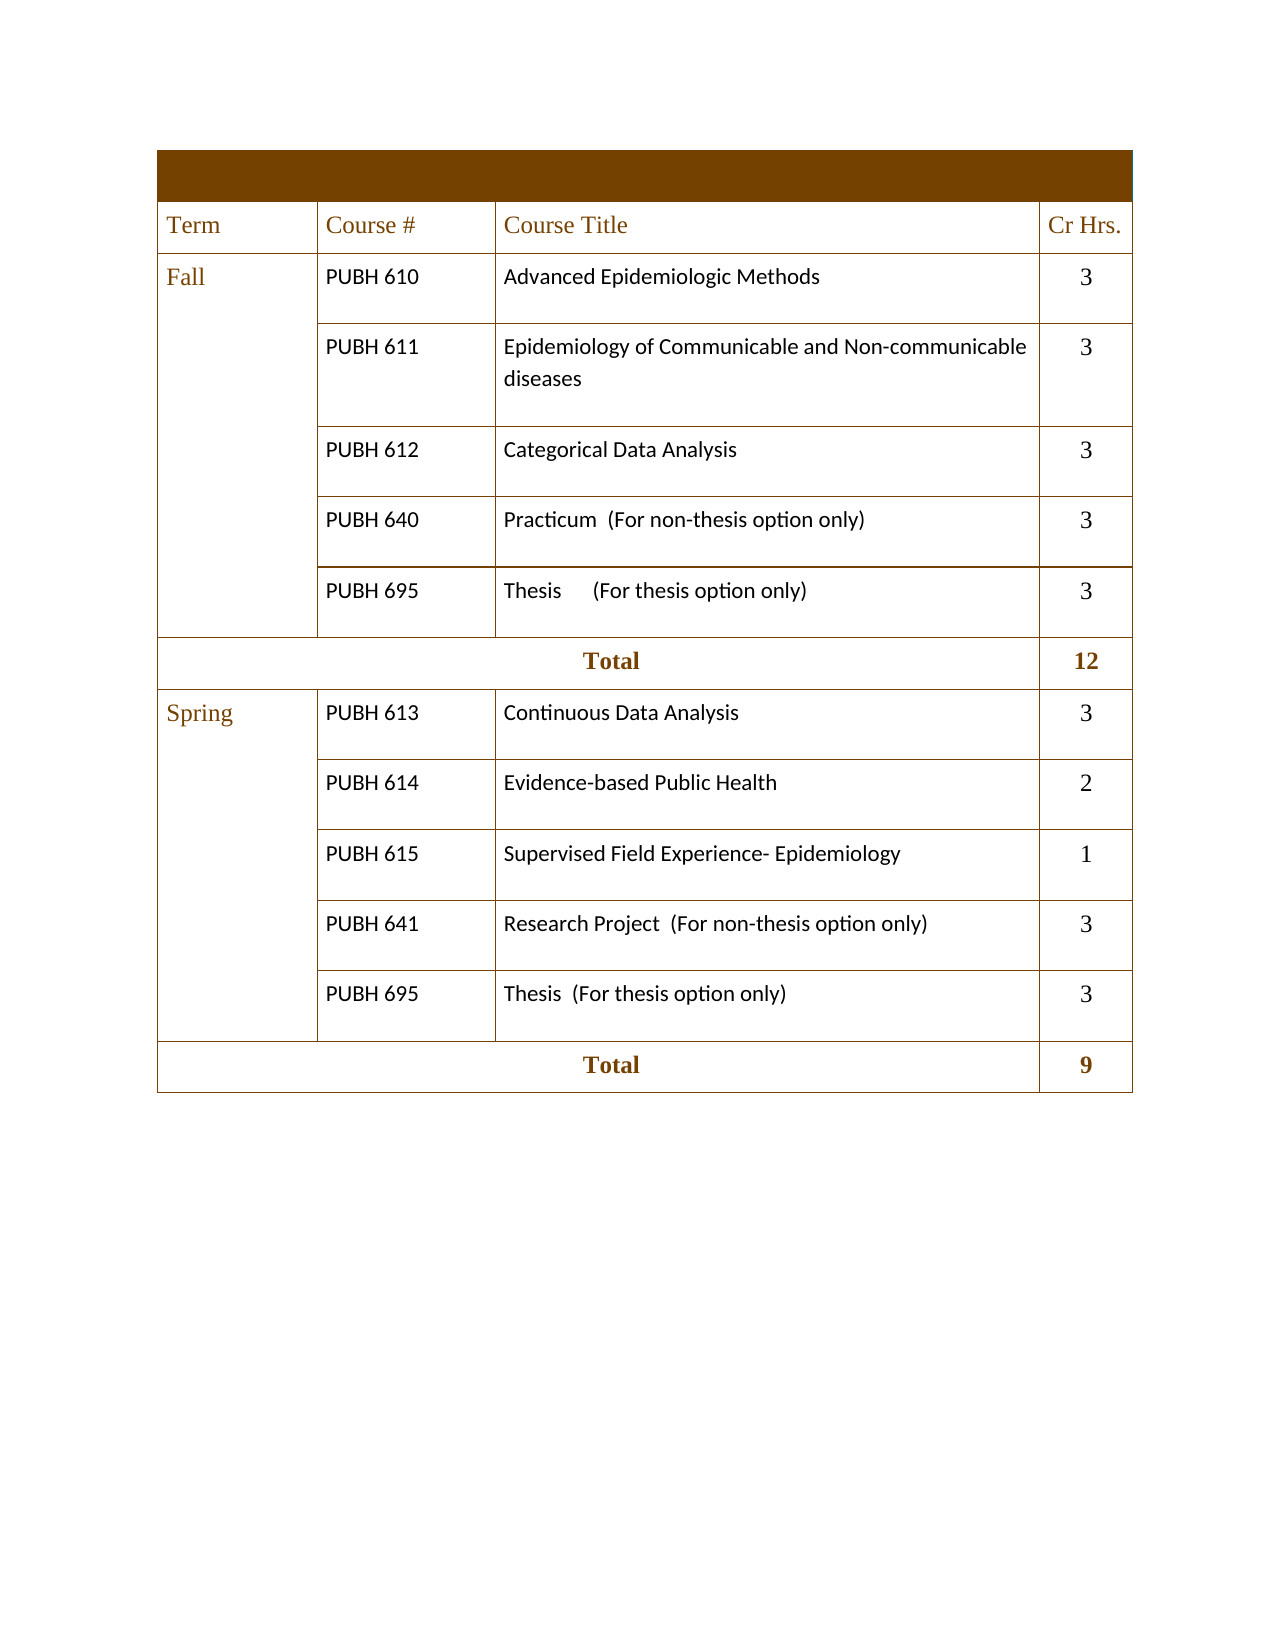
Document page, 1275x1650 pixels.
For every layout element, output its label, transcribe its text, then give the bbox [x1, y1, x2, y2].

table_cell Supervised Field Experience- Epidemiology [496, 830, 1039, 900]
table_cell 3 [1040, 568, 1132, 637]
table_cell 3 [1040, 254, 1132, 323]
table_cell PUBH 614 [318, 760, 495, 829]
table_cell PUBH 615 [318, 830, 495, 900]
table_cell PUBH 695 [318, 971, 495, 1041]
table_cell 3 [1040, 971, 1132, 1041]
table_cell Total [158, 638, 1039, 688]
table_cell 9 [1040, 1042, 1132, 1092]
table_cell 3 [1040, 901, 1132, 970]
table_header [158, 151, 1132, 201]
table_cell Course # [318, 202, 495, 253]
table_cell Thesis (For thesis option only) [496, 568, 1039, 637]
table_cell Continuous Data Analysis [496, 690, 1039, 759]
table_cell Evidence-based Public Health [496, 760, 1039, 829]
table_cell PUBH 641 [318, 901, 495, 970]
table_cell Fall [158, 254, 317, 637]
table_cell 3 [1040, 690, 1132, 759]
table_cell PUBH 695 [318, 568, 495, 637]
table_cell 3 [1040, 324, 1132, 426]
table_cell Course Title [496, 202, 1039, 253]
table_cell Spring [158, 690, 317, 1041]
table_cell PUBH 612 [318, 427, 495, 496]
table_cell Term [158, 202, 317, 253]
table_cell Thesis (For thesis option only) [496, 971, 1039, 1041]
table_cell PUBH 613 [318, 690, 495, 759]
table_cell 1 [1040, 830, 1132, 900]
table_cell Cr Hrs. [1040, 202, 1132, 253]
table_cell Categorical Data Analysis [496, 427, 1039, 496]
table_cell PUBH 611 [318, 324, 495, 426]
table_cell PUBH 640 [318, 497, 495, 566]
table_cell Advanced Epidemiologic Methods [496, 254, 1039, 323]
table_cell PUBH 610 [318, 254, 495, 323]
table_cell Total [158, 1042, 1039, 1092]
table_cell 2 [1040, 760, 1132, 829]
table_cell Epidemiology of Communicable and Non-communicable diseases [496, 324, 1039, 426]
table_cell 3 [1040, 497, 1132, 566]
table_cell 12 [1040, 638, 1132, 688]
table_cell 3 [1040, 427, 1132, 496]
table_cell Practicum (For non-thesis option only) [496, 497, 1039, 566]
table_cell Research Project (For non-thesis option only) [496, 901, 1039, 970]
